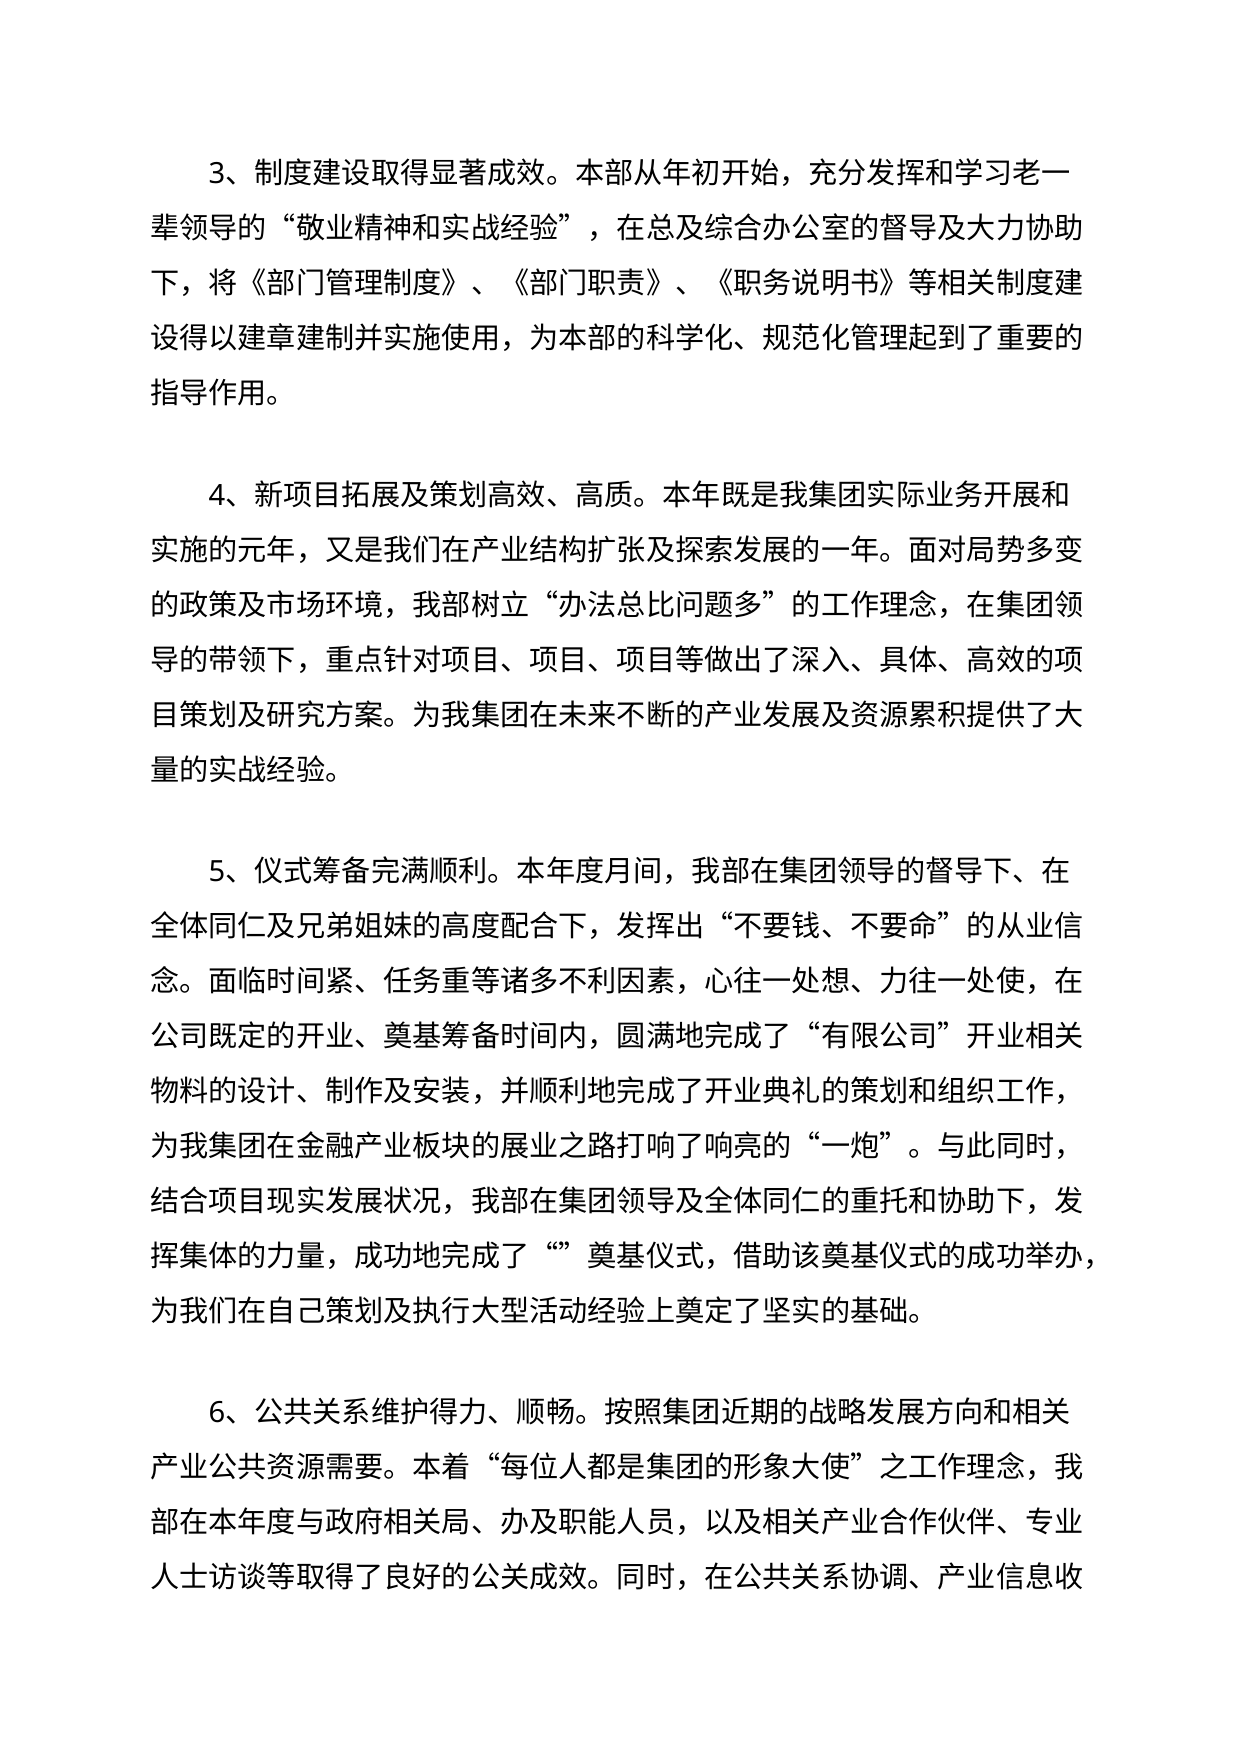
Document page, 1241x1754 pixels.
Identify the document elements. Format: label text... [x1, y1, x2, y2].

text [150, 1389, 1090, 1596]
text 3、制度建设取得显著成效。本部从年初开始，充分发挥和学习老一辈领导的“敬业精神和实战经验”，在总及综合办公室的督导及大力协助下，将《部门管理制度》、《部门职责》、《职务说明书》等相关制度建设得以建章建制并实施使用，为本部的科学化、规范化管理起到了重要的指导作用。 [150, 150, 1090, 412]
text 4、新项目拓展及策划高效、高质。本年既是我集团实际业务开展和实施的元年，又是我们在产业结构扩张及探索发展的一年。面对局势多变的政策及市场环境，我部树立“办法总比问题多”的工作理念，在集团领导的带领下，重点针对项目、项目、项目等做出了深入、具体、高效的项目策划及研究方案。为我集团在未来不断的产业发展及资源累积提供了大量的实战经验。 [150, 471, 1090, 788]
text 5、仪式筹备完满顺利。本年度月间，我部在集团领导的督导下、在全体同仁及兄弟姐妹的高度配合下，发挥出“不要钱、不要命”的从业信念。面临时间紧、任务重等诸多不利因素，心往一处想、力往一处使，在公司既定的开业、奠基筹备时间内，圆满地完成了“有限公司”开业相关物料的设计、制作及安装，并顺利地完成了开业典礼的策划和组织工作，为我集团在金融产业板块的展业之路打响了响亮的“一炮”。与此同时，结合项目现实发展状况，我部在集团领导及全体同仁的重托和协助下，发挥集体的力量，成功地完成了“”奠基仪式，借助该奠基仪式的成功举办，为我们在自己策划及执行大型活动经验上奠定了坚实的基础。 [150, 848, 1090, 1329]
